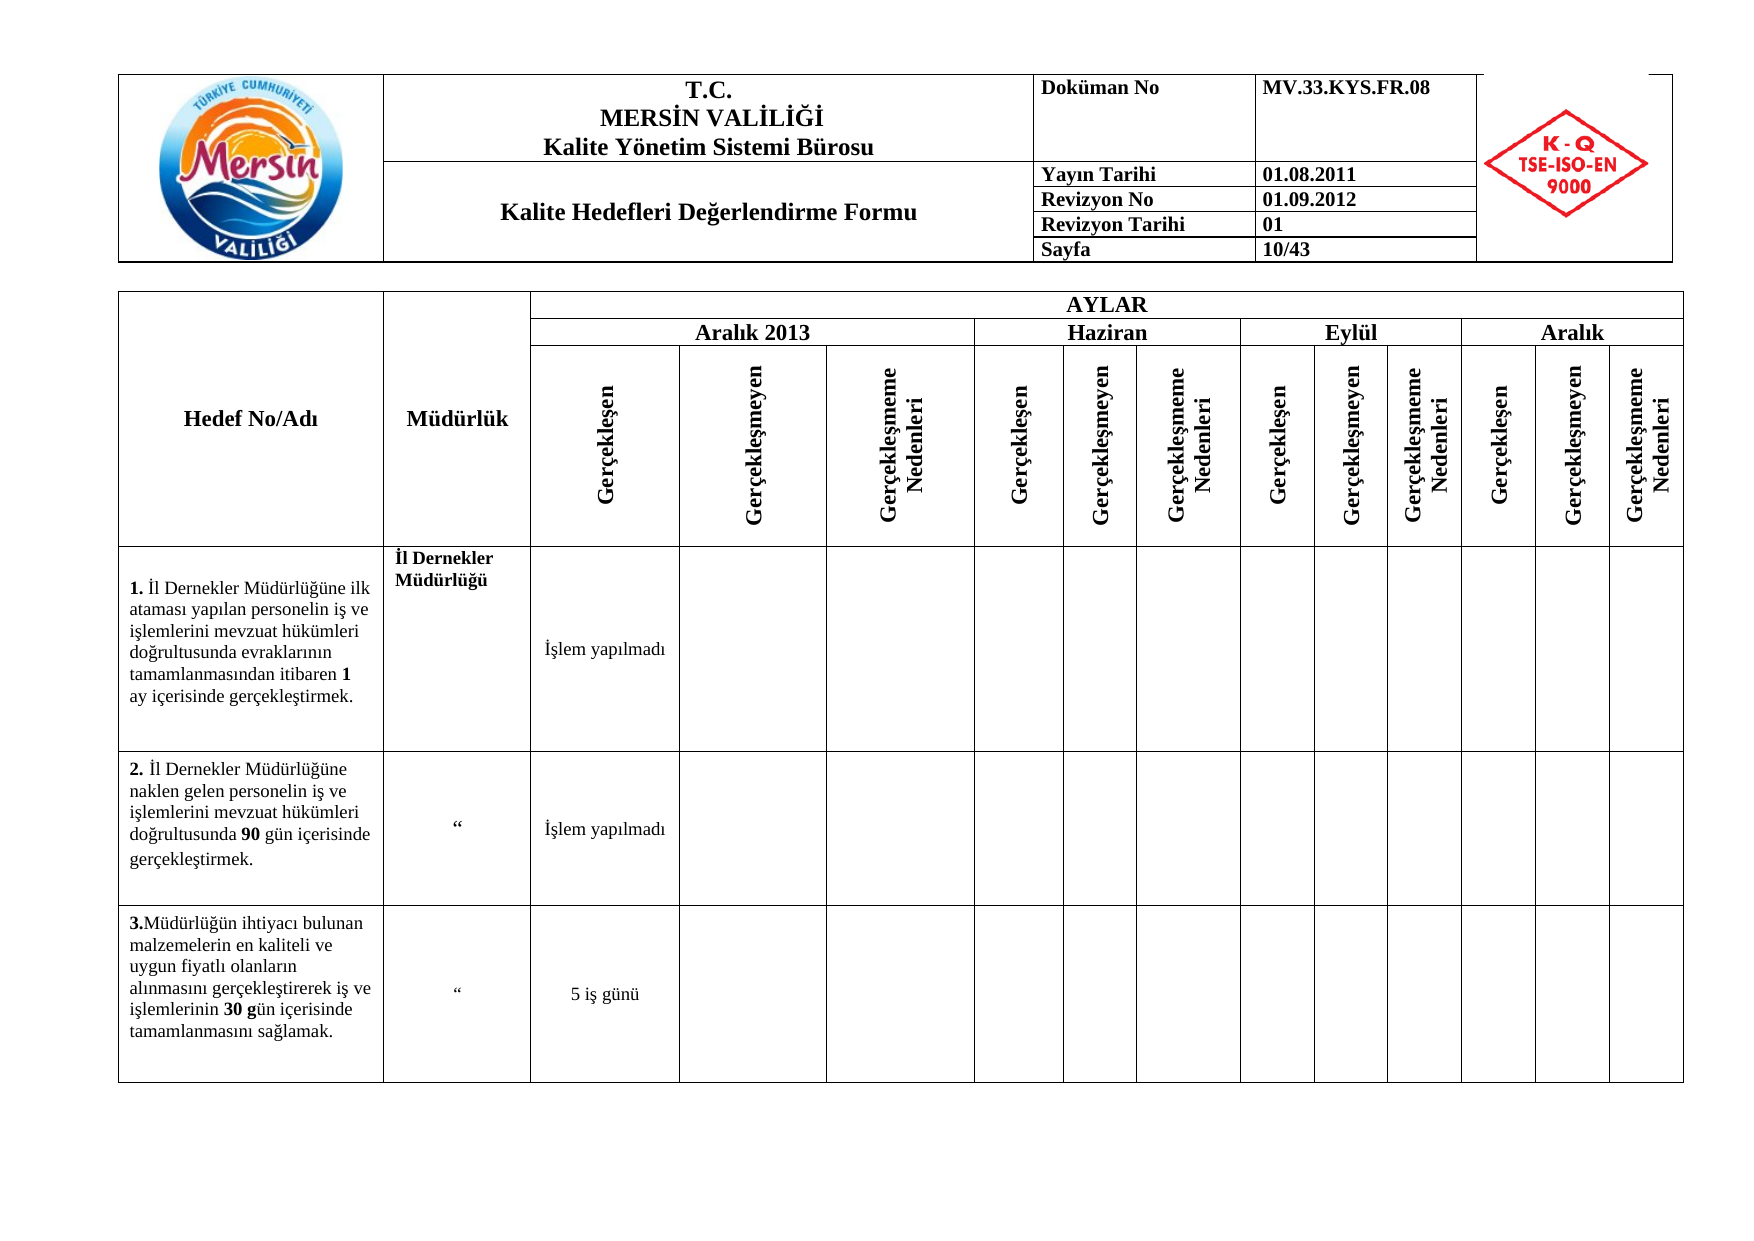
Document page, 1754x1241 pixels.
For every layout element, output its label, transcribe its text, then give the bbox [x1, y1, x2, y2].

table_cell [1137, 752, 1240, 905]
table_cell [1462, 752, 1535, 905]
table_cell Gerçekleşmeyen [1315, 346, 1387, 546]
table_cell “ [384, 752, 530, 905]
table_cell [1388, 547, 1461, 751]
table_cell Gerçekleşmeme Nedenleri [1388, 346, 1461, 546]
table_cell [680, 547, 826, 751]
table_cell [975, 547, 1063, 751]
table_cell [680, 752, 826, 905]
table_cell [827, 906, 974, 1082]
table_cell 5 iş günü [531, 906, 679, 1082]
table_cell Gerçekleşmeyen [680, 346, 826, 546]
table_cell [1610, 752, 1683, 905]
table_cell Gerçekleşmeyen [1064, 346, 1136, 546]
table_header AYLAR [531, 292, 1683, 318]
table_header Hedef No/Adı [119, 292, 383, 546]
table_cell Gerçekleşmeme Nedenleri [827, 346, 974, 546]
table_cell 1. İl Dernekler Müdürlüğüne ilk ataması yapılan personelin iş ve işlemlerini mevzuat hükümleri doğrultusunda evraklarının tamamlanmasından itibaren 1 ay içerisinde gerçekleştirmek. [119, 547, 383, 751]
table_cell [1388, 752, 1461, 905]
table_cell [1064, 752, 1136, 905]
table_cell İl Dernekler Müdürlüğü [384, 547, 530, 751]
table_cell [1315, 752, 1387, 905]
table_cell Gerçekleşen [1241, 346, 1314, 546]
picture [1483, 74, 1649, 253]
table_cell 2. İl Dernekler Müdürlüğüne naklen gelen personelin iş ve işlemlerini mevzuat hükümleri doğrultusunda 90 gün içerisinde gerçekleştirmek. [119, 752, 383, 905]
table_cell [1064, 906, 1136, 1082]
table_cell [1241, 752, 1314, 905]
table_cell Eylül [1241, 319, 1461, 345]
picture [159, 76, 343, 260]
table_cell [1462, 547, 1535, 751]
table_cell “ [384, 906, 530, 1082]
table_cell [1462, 906, 1535, 1082]
table_cell Gerçekleşmeme Nedenleri [1610, 346, 1683, 546]
table_cell [1064, 547, 1136, 751]
table_cell [975, 752, 1063, 905]
table_cell Haziran [975, 319, 1240, 345]
table_cell [1137, 906, 1240, 1082]
table_cell [1536, 906, 1609, 1082]
table_cell Gerçekleşmeyen [1536, 346, 1609, 546]
table_cell Gerçekleşen [975, 346, 1063, 546]
table_cell Gerçekleşen [531, 346, 679, 546]
table_cell Gerçekleşmeme Nedenleri [1137, 346, 1240, 546]
table_cell [1315, 906, 1387, 1082]
table_cell [1610, 547, 1683, 751]
table_cell [1241, 547, 1314, 751]
table_cell [680, 906, 826, 1082]
table_cell [1610, 906, 1683, 1082]
table_cell [827, 752, 974, 905]
table_cell İşlem yapılmadı [531, 547, 679, 751]
table_cell Aralık [1462, 319, 1683, 345]
table_cell İşlem yapılmadı [531, 752, 679, 905]
table_cell Aralık 2013 [531, 319, 974, 345]
table_cell [1536, 752, 1609, 905]
table_cell [1388, 906, 1461, 1082]
table_cell 3.Müdürlüğün ihtiyacı bulunan malzemelerin en kaliteli ve uygun fiyatlı olanların alınmasını gerçekleştirerek iş ve işlemlerinin 30 gün içerisinde tamamlanmasını sağlamak. [119, 906, 383, 1082]
table_cell Gerçekleşen [1462, 346, 1535, 546]
table_cell [1315, 547, 1387, 751]
table_cell [1241, 906, 1314, 1082]
table_cell [827, 547, 974, 751]
table_cell [975, 906, 1063, 1082]
table_header Müdürlük [384, 292, 530, 546]
table_cell [1137, 547, 1240, 751]
table_cell [1536, 547, 1609, 751]
